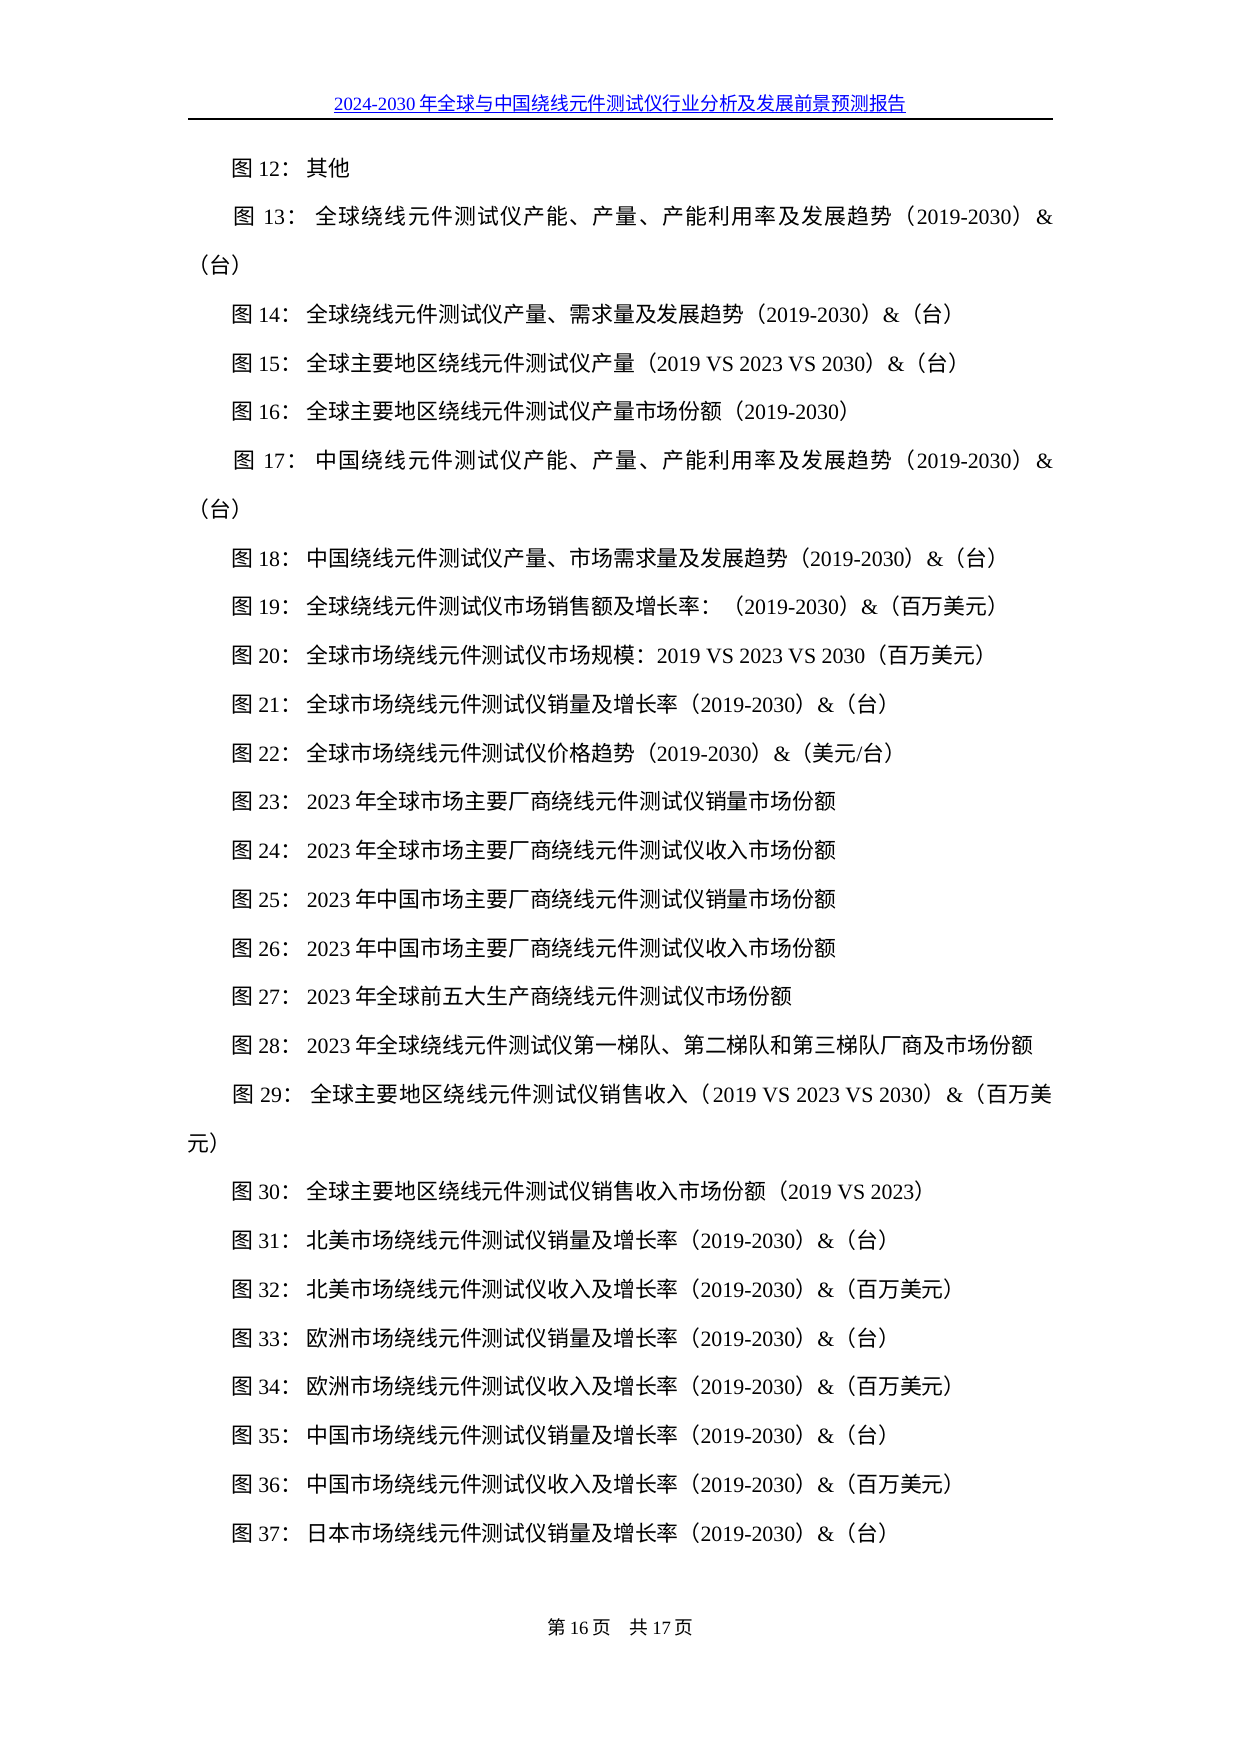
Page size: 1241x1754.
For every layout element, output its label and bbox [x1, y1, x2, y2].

text [187, 150, 1053, 1548]
